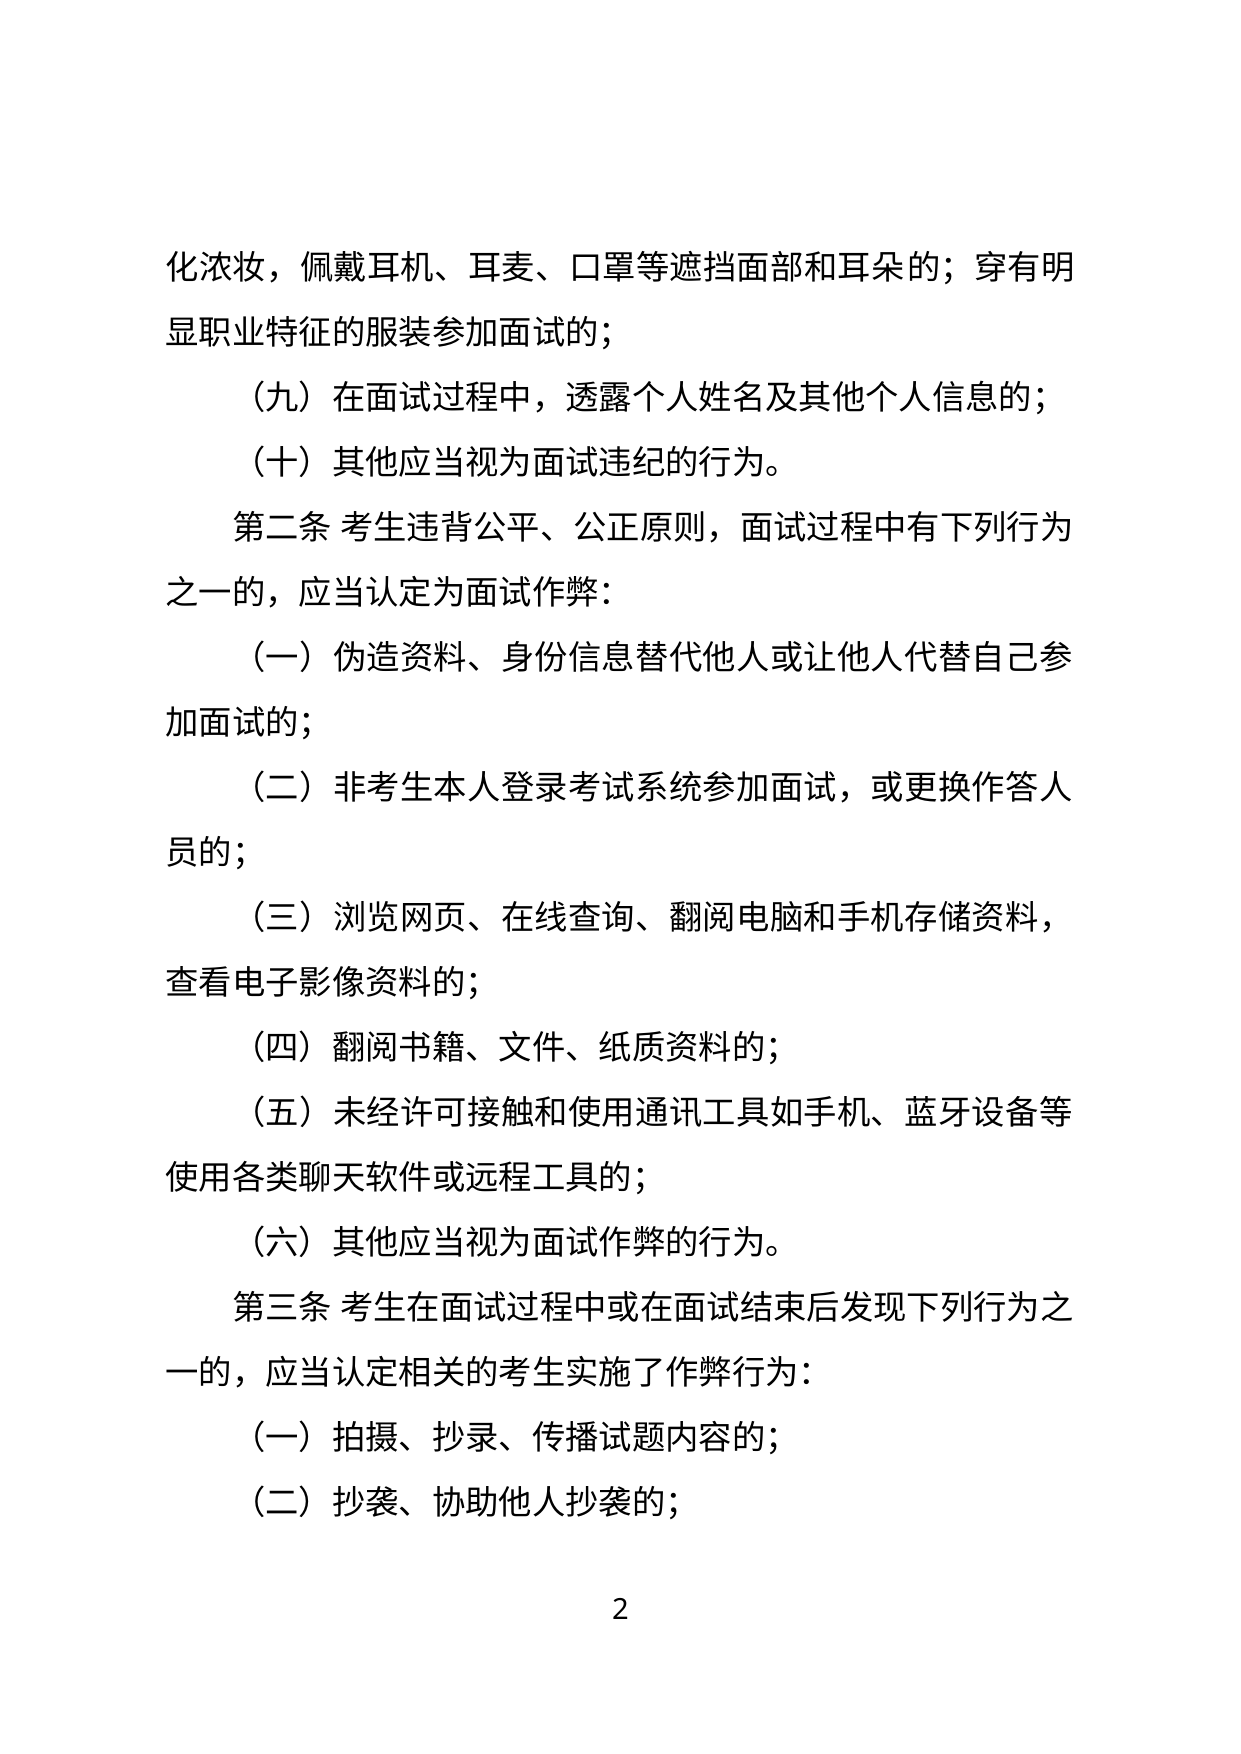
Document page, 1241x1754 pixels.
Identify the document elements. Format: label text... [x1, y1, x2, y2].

text （十）其他应当视为面试违纪的行为。 [165, 428, 1075, 493]
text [165, 233, 1075, 363]
text （三）浏览网页、在线查询、翻阅电脑和手机存储资料，查看电子影像资料的； [165, 883, 1075, 1013]
text （九）在面试过程中，透露个人姓名及其他个人信息的； [165, 363, 1075, 428]
text 第二条 考生违背公平、公正原则，面试过程中有下列行为之一的，应当认定为面试作弊： [165, 493, 1075, 623]
text 第三条 考生在面试过程中或在面试结束后发现下列行为之一的，应当认定相关的考生实施了作弊行为： [165, 1273, 1075, 1403]
text （一）拍摄、抄录、传播试题内容的； [165, 1403, 1075, 1468]
text （六）其他应当视为面试作弊的行为。 [165, 1208, 1075, 1273]
text （二）抄袭、协助他人抄袭的； [165, 1468, 1075, 1533]
text （四）翻阅书籍、文件、纸质资料的； [165, 1013, 1075, 1078]
text （一）伪造资料、身份信息替代他人或让他人代替自己参加面试的； [165, 623, 1075, 753]
text （二）非考生本人登录考试系统参加面试，或更换作答人员的； [165, 753, 1075, 883]
text （五）未经许可接触和使用通讯工具如手机、蓝牙设备等，使用各类聊天软件或远程工具的； [165, 1078, 1075, 1208]
